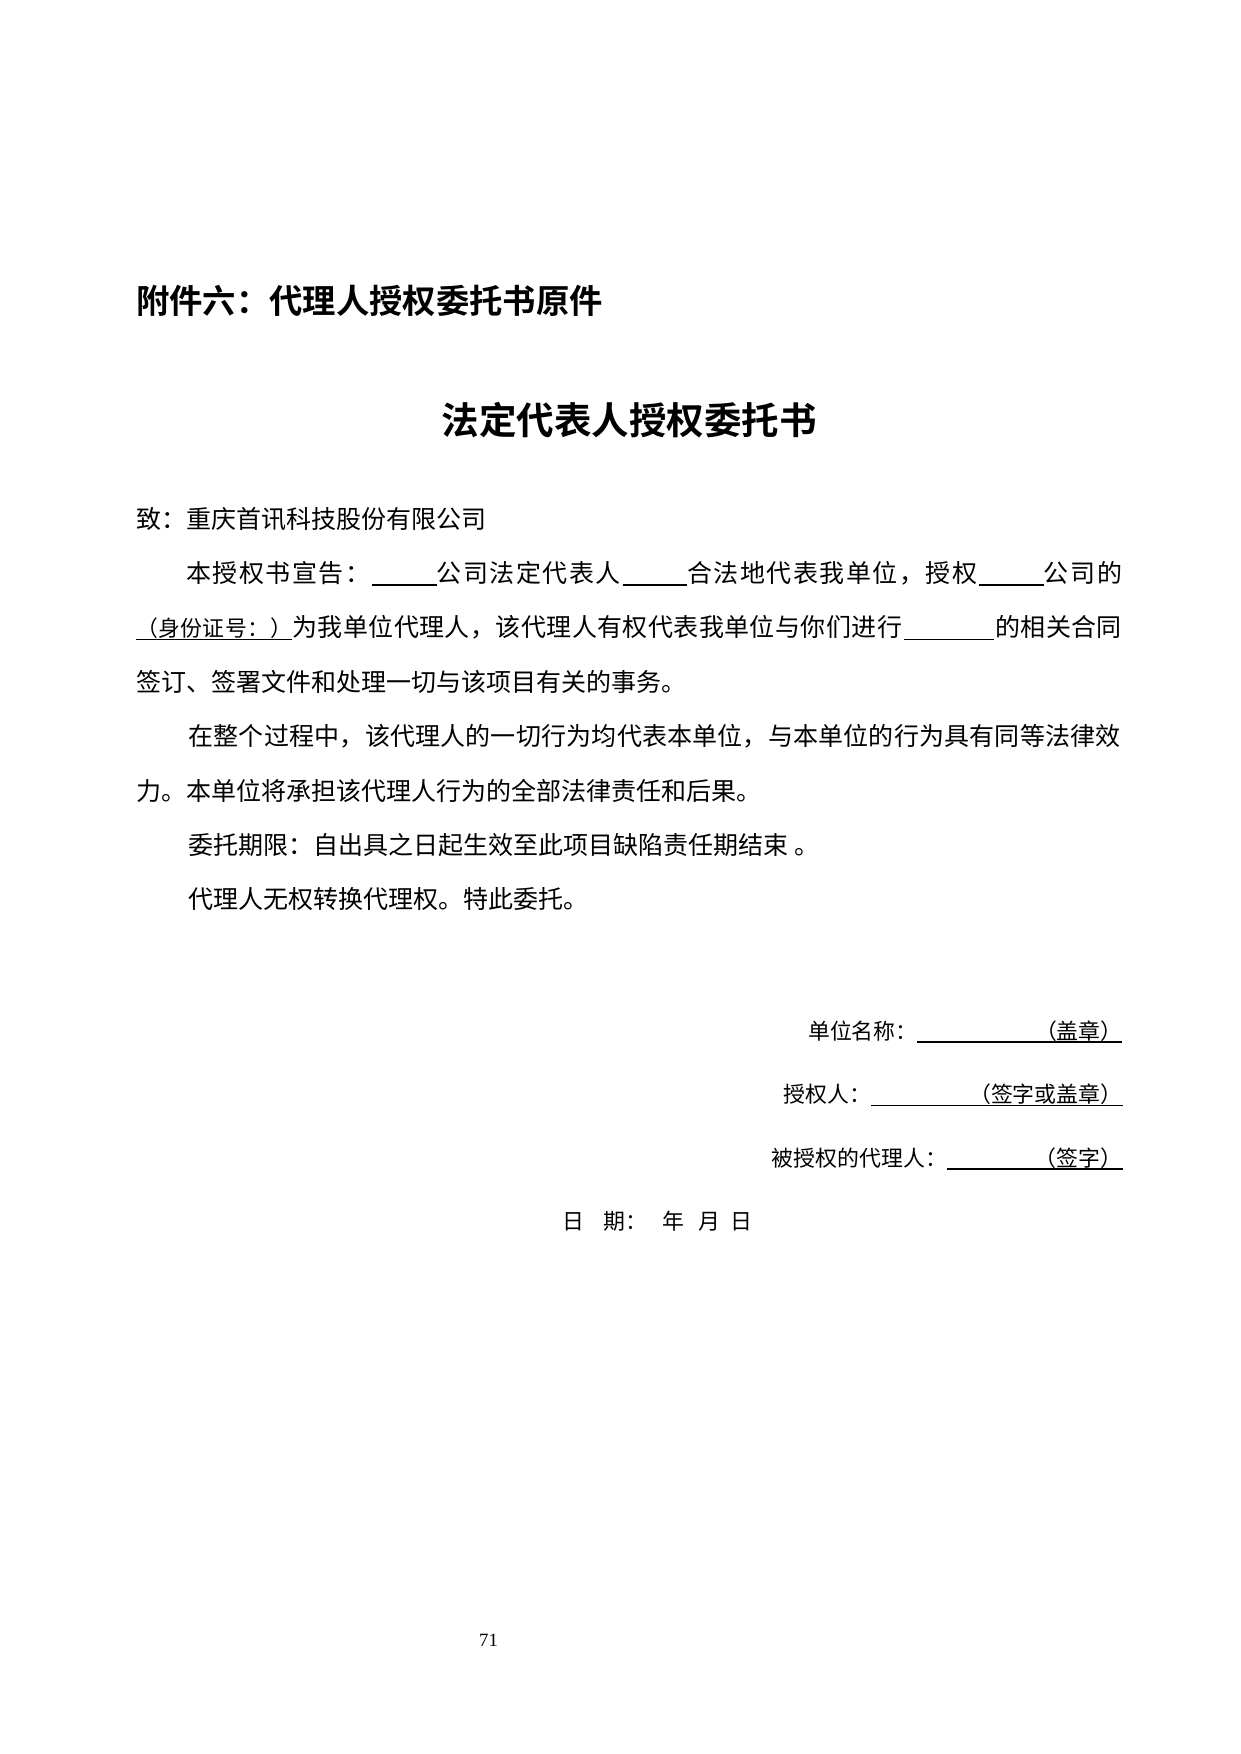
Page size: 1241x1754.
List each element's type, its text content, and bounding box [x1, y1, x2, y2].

text 单位名称： （盖章） [136, 1014, 1122, 1046]
text 法定代表人授权委托书 [136, 391, 1122, 445]
text 委托期限：自出具之日起生效至此项目缺陷责任期结束 。 [136, 825, 1122, 862]
text 致：重庆首讯科技股份有限公司 [136, 499, 1122, 535]
text 代理人无权转换代理权。特此委托。 [136, 880, 1122, 916]
text 本授权书宣告： 公司法定代表人 合法地代表我单位，授权 公司的 （身份证号：）为我单位代理人，该代理人有权代表我单位与你们进行 的相关合同签订、签署文件和处理一切与该项目有关的事务。 [136, 553, 1122, 698]
text 附件六：代理人授权委托书原件 [136, 274, 1122, 323]
text 日 期： 年 月 日 [136, 1204, 922, 1236]
text 授权人： （签字或盖章） [136, 1077, 1122, 1109]
text 在整个过程中，该代理人的一切行为均代表本单位，与本单位的行为具有同等法律效力。本单位将承担该代理人行为的全部法律责任和后果。 [136, 717, 1122, 807]
text 被授权的代理人： （签字） [136, 1141, 1122, 1172]
